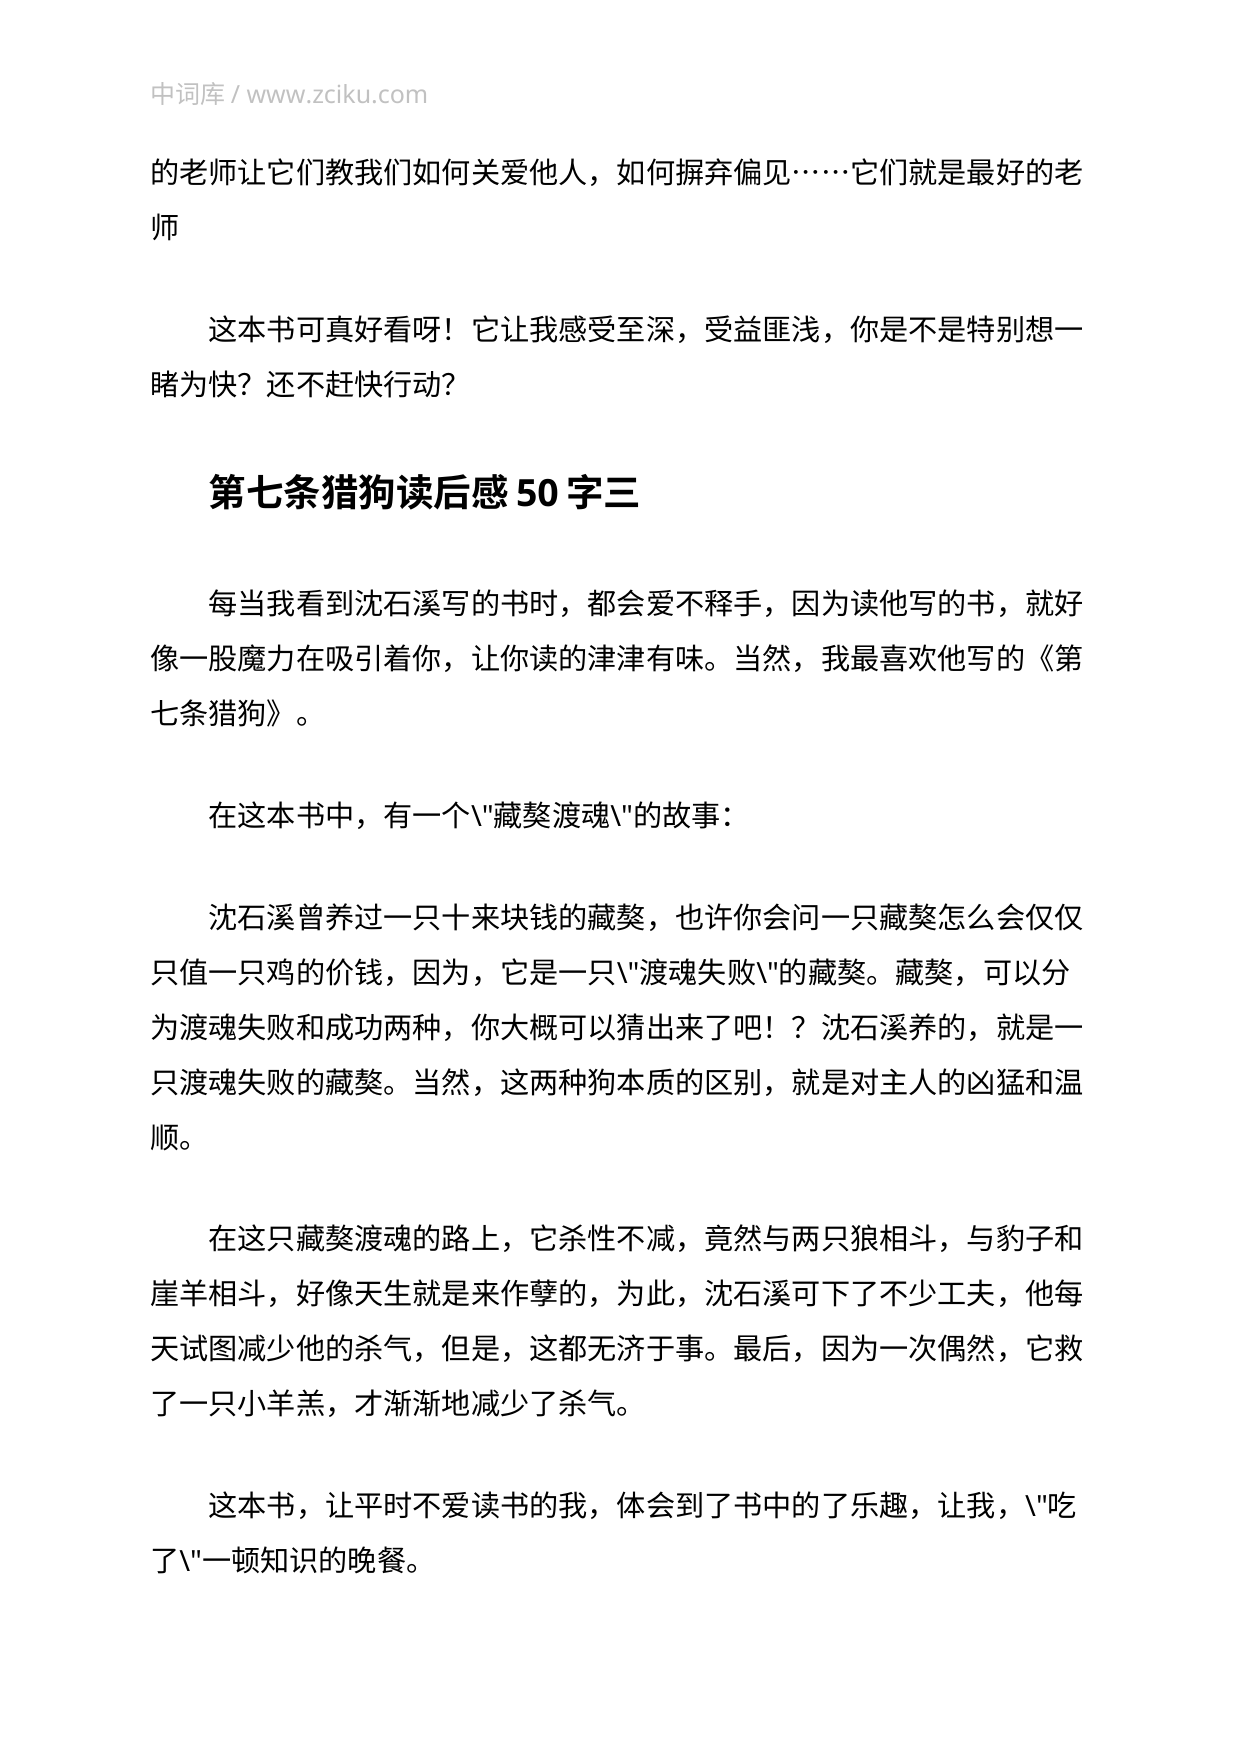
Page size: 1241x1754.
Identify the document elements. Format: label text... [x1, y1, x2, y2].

text 在这本书中，有一个\"藏獒渡魂\"的故事： [150, 792, 1090, 835]
text 在这只藏獒渡魂的路上，它杀性不减，竟然与两只狼相斗，与豹子和崖羊相斗，好像天生就是来作孽的，为此，沈石溪可下了不少工夫，他每天试图减少他的杀气，但是，这都无济于事。最后，因为一次偶然，它救了一只小羊羔，才渐渐地减少了杀气。 [150, 1216, 1090, 1423]
text 沈石溪曾养过一只十来块钱的藏獒，也许你会问一只藏獒怎么会仅仅只值一只鸡的价钱，因为，它是一只\"渡魂失败\"的藏獒。藏獒，可以分为渡魂失败和成功两种，你大概可以猜出来了吧！？沈石溪养的，就是一只渡魂失败的藏獒。当然，这两种狗本质的区别，就是对主人的凶猛和温顺。 [150, 894, 1090, 1156]
text 第七条猎狗读后感50字三 [150, 463, 1090, 518]
text 每当我看到沈石溪写的书时，都会爱不释手，因为读他写的书，就好像一股魔力在吸引着你，让你读的津津有味。当然，我最喜欢他写的《第七条猎狗》。 [150, 581, 1090, 733]
text 这本书，让平时不爱读书的我，体会到了书中的了乐趣，让我，\"吃了\"一顿知识的晚餐。 [150, 1482, 1090, 1580]
text 这本书可真好看呀！它让我感受至深，受益匪浅，你是不是特别想一睹为快？还不赶快行动？ [150, 307, 1090, 404]
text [150, 150, 1090, 247]
